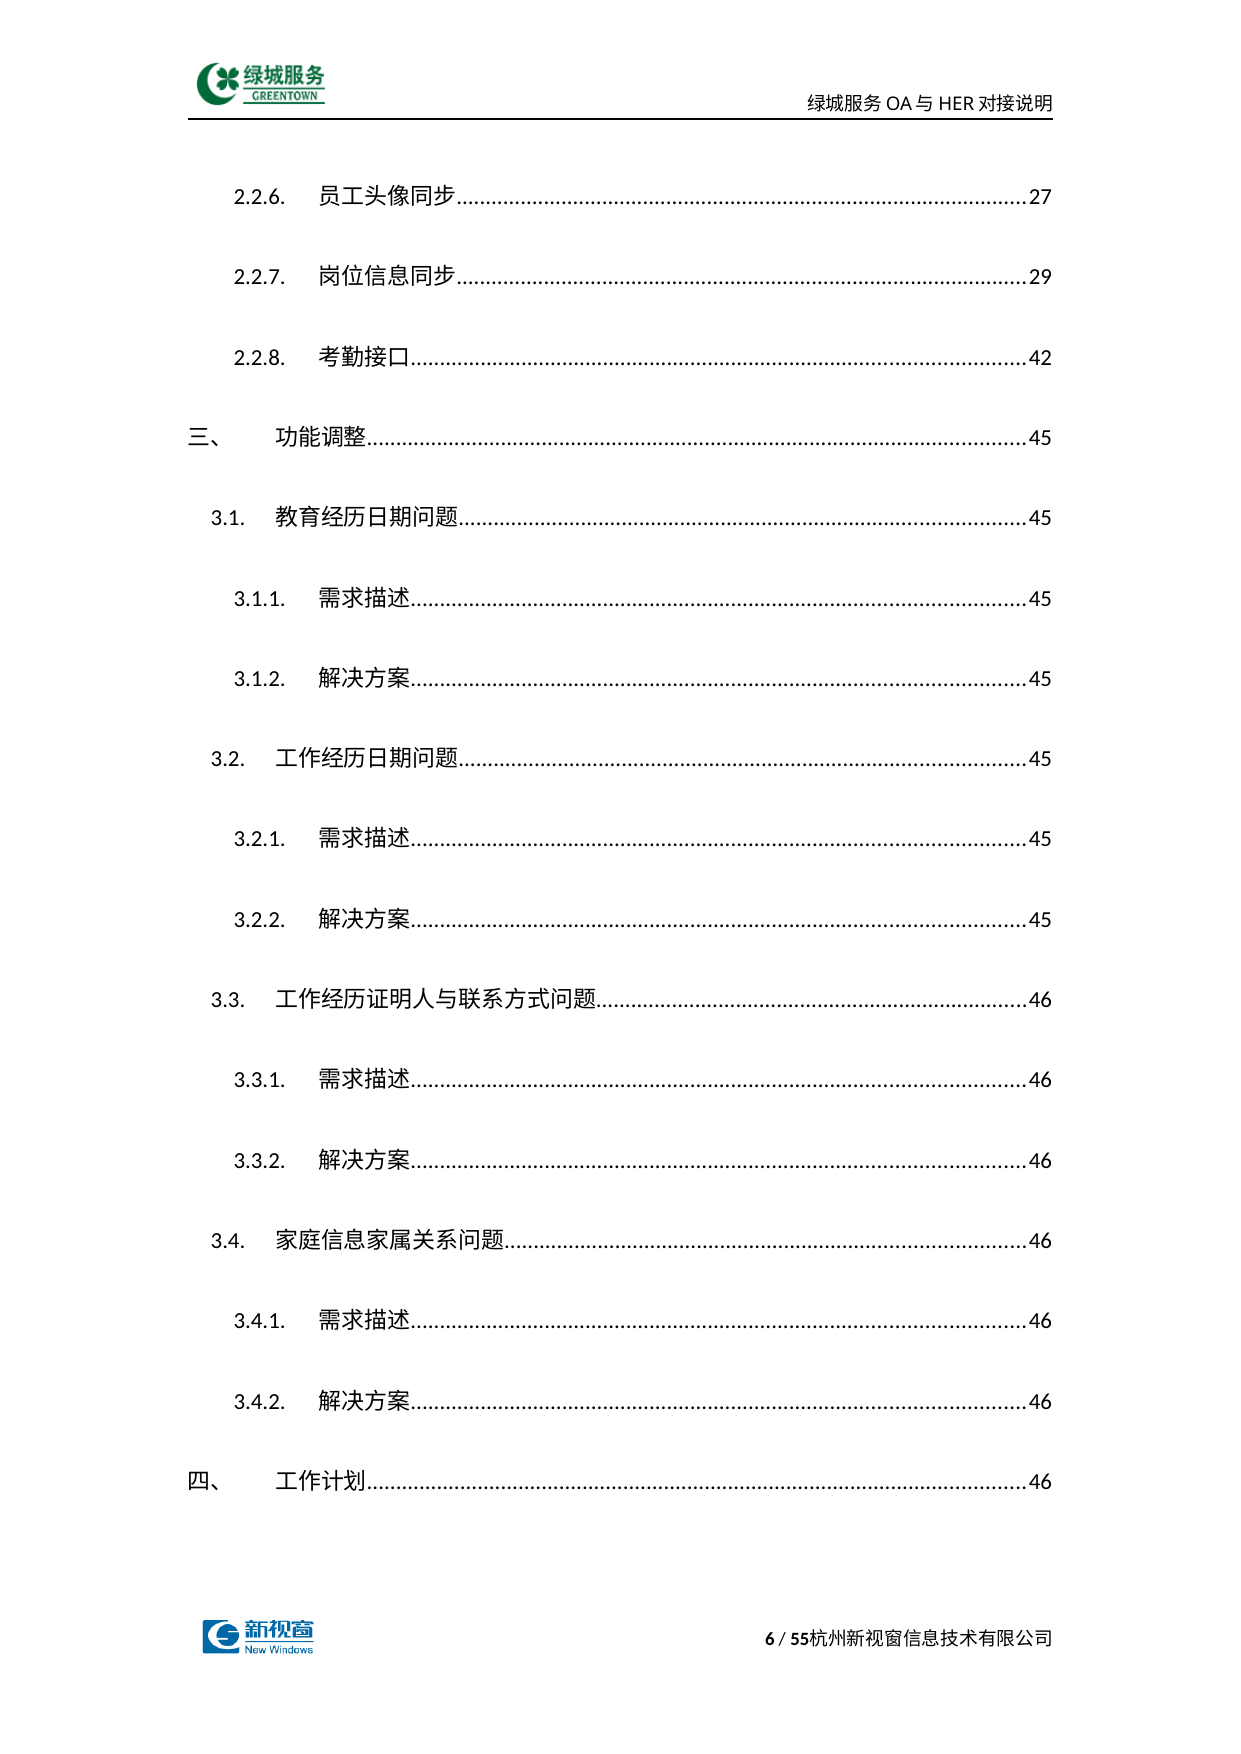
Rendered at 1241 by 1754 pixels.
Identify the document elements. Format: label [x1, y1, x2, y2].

picture [167, 1606, 372, 1667]
picture [183, 51, 339, 116]
